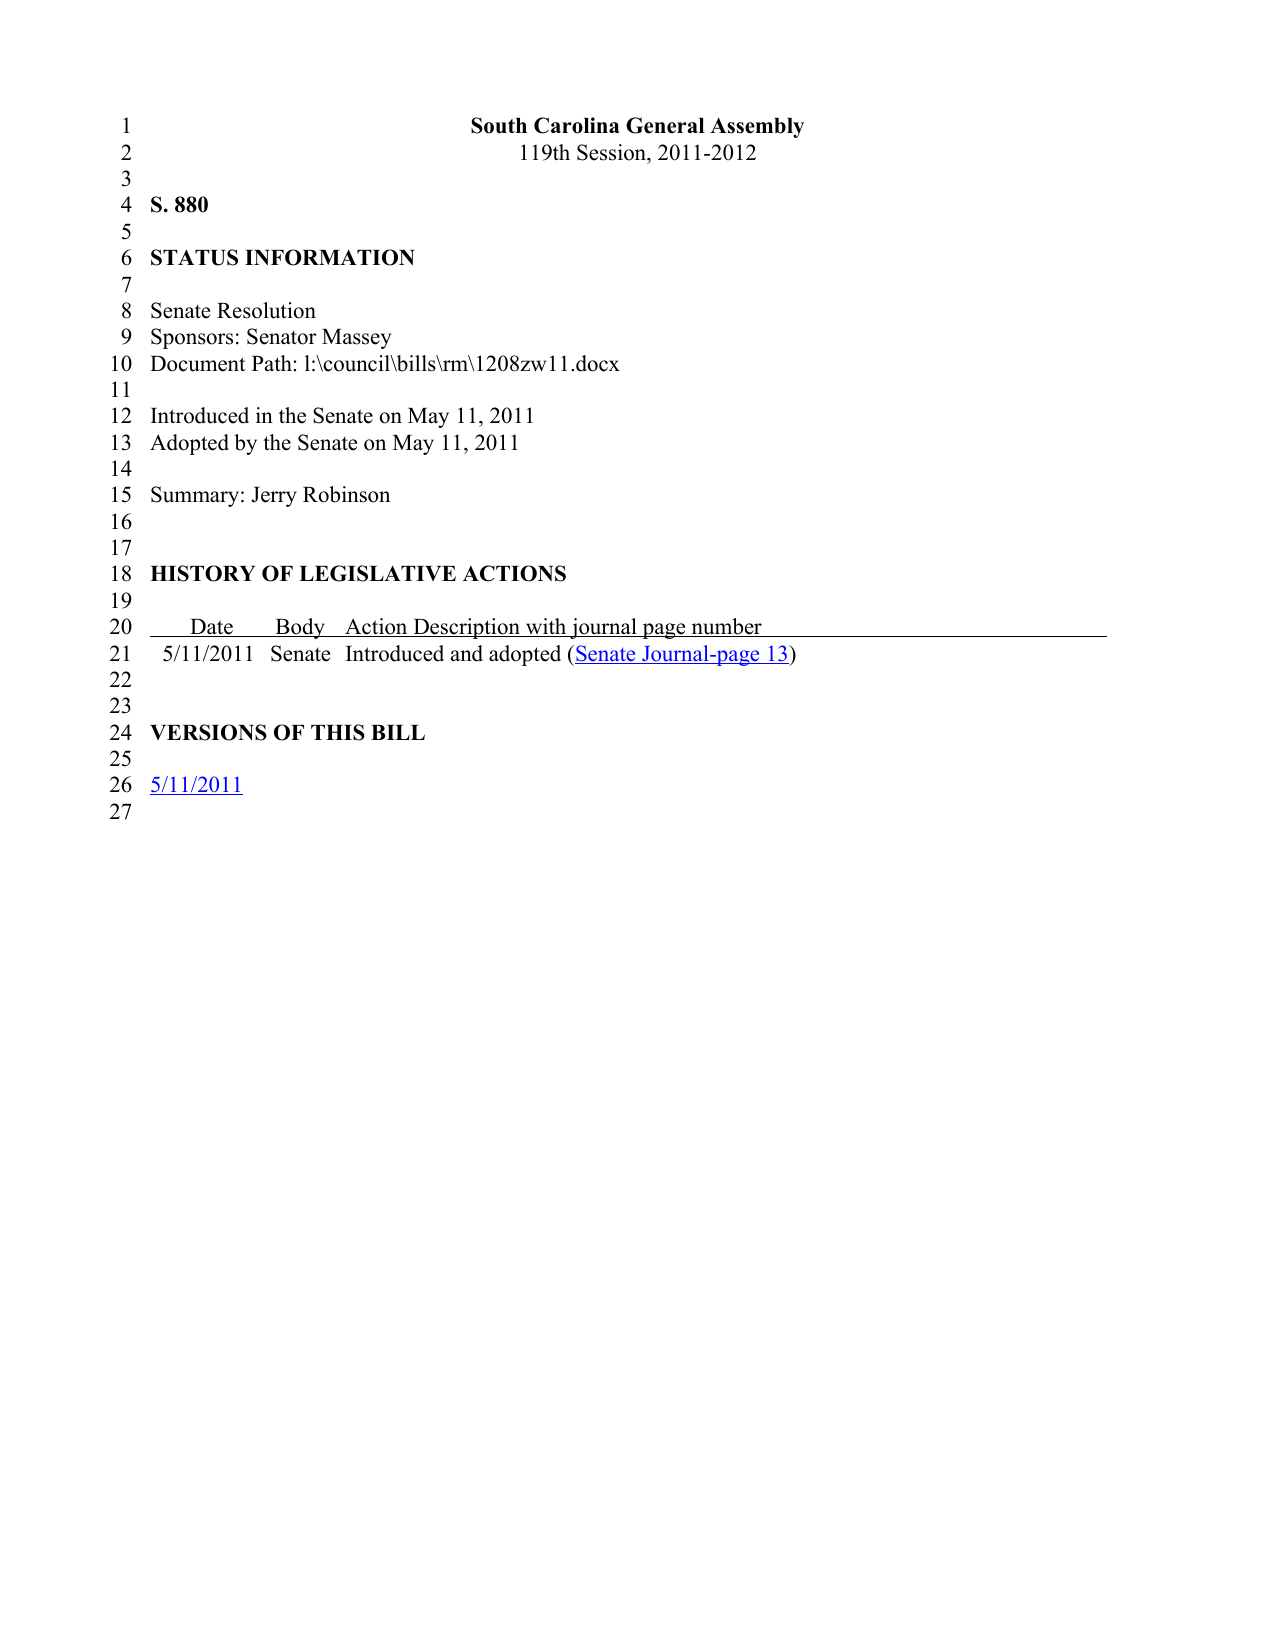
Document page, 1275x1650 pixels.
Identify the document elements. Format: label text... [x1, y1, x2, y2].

text Date Body Action Description with journal page number [150, 613, 1125, 639]
text Summary: Jerry Robinson [150, 481, 1125, 508]
text South Carolina General Assembly [150, 112, 1125, 139]
text Introduced in the Senate on May 11, 2011 [150, 402, 1125, 429]
text Adopted by the Senate on May 11, 2011 [150, 429, 1125, 455]
text Senate Resolution [150, 297, 1125, 323]
text Document Path: l:\council\bills\rm\1208zw11.docx [150, 350, 1125, 376]
text 5/11/2011 [150, 771, 1125, 798]
text STATUS INFORMATION [150, 244, 1125, 271]
text 119th Session, 2011-2012 [150, 139, 1125, 165]
text HISTORY OF LEGISLATIVE ACTIONS [150, 561, 1125, 587]
text 5/11/2011 Senate Introduced and adopted (Senate Journal-page 13) [150, 639, 1125, 666]
text VERSIONS OF THIS BILL [150, 719, 1125, 745]
text S. 880 [150, 192, 1125, 218]
text Sponsors: Senator Massey [150, 323, 1125, 350]
